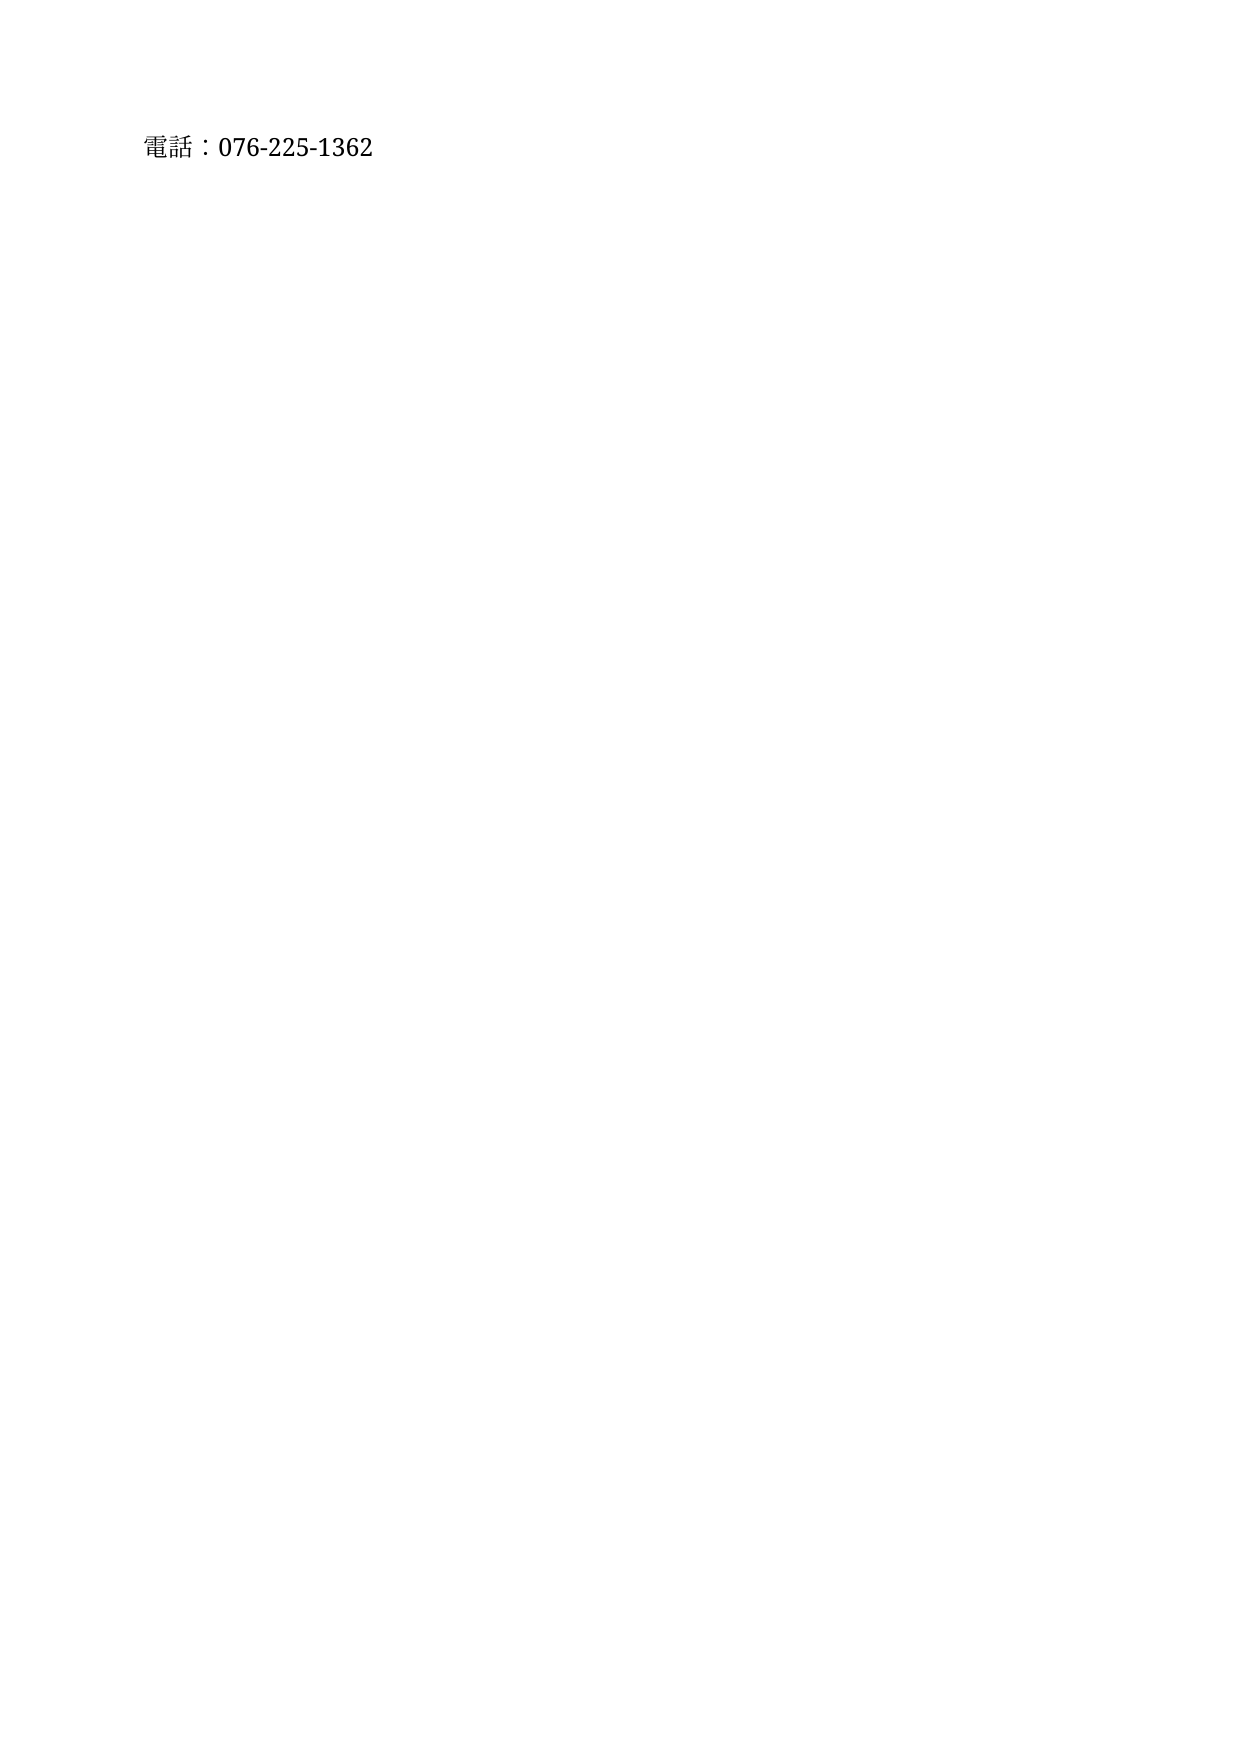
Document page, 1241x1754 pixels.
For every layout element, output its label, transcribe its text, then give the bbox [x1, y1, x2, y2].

text 電話：076-225-1362 [118, 127, 1122, 164]
